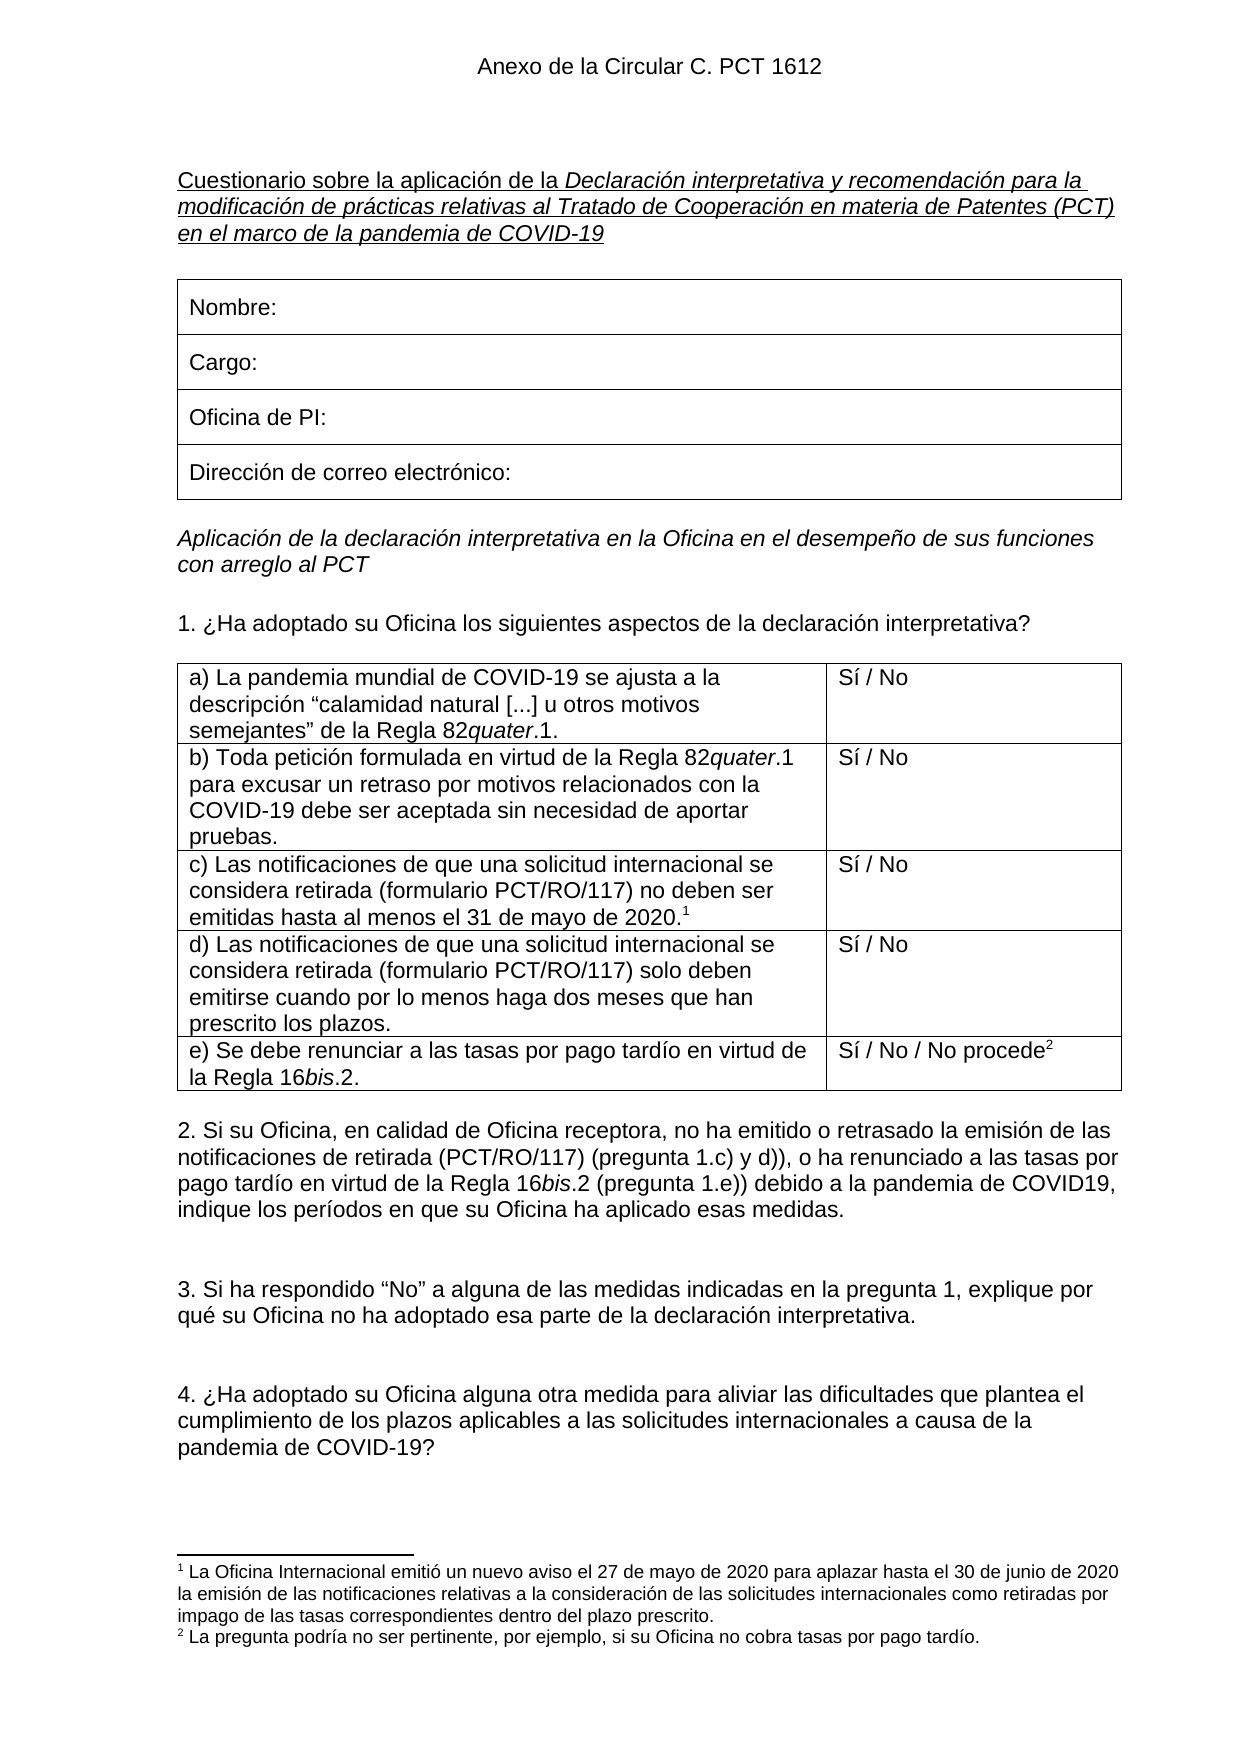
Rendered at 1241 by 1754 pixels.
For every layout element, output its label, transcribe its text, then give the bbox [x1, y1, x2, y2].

table_cell Sí / No [827, 931, 1121, 1036]
table_cell Sí / No / No procede [827, 1037, 1121, 1090]
text 3. Si ha respondido “No” a alguna de las medidas indicadas en la pregunta 1, explique por qué su Oficina no ha adoptado esa parte de la declaración interpretativa. [177, 1276, 1122, 1328]
table_cell e) Se debe renunciar a las tasas por pago tardío en virtud de la Regla 16bis.2. [178, 1037, 826, 1090]
subtitle Aplicación de la declaración interpretativa en la Oficina en el desempeño de sus funciones con arreglo al PCT [177, 525, 1122, 578]
text 4. ¿Ha adoptado su Oficina alguna otra medida para aliviar las dificultades que plantea el cumplimiento de los plazos aplicables a las solicitudes internacionales a causa de la pandemia de COVID-19? [177, 1381, 1122, 1460]
table_cell Cargo: [178, 335, 1121, 389]
table_cell Sí / No [827, 851, 1121, 930]
table_cell Oficina de PI: [178, 390, 1121, 444]
subtitle Cuestionario sobre la aplicación de la Declaración interpretativa y recomendación para la modificación de prácticas relativas al Tratado de Cooperación en materia de Patentes (PCT) en el marco de la pandemia de COVID-19 [177, 167, 1122, 246]
table_cell Dirección de correo electrónico: [178, 445, 1121, 499]
table_cell b) Toda petición formulada en virtud de la Regla 82quater.1 para excusar un retraso por motivos relacionados con la COVID-19 debe ser aceptada sin necesidad de aportar pruebas. [178, 744, 826, 850]
table_header Nombre: [178, 280, 1121, 334]
table_header Sí / No [827, 664, 1121, 743]
table_cell d) Las notificaciones de que una solicitud internacional se considera retirada (formulario PCT/RO/117) solo deben emitirse cuando por lo menos haga dos meses que han prescrito los plazos. [178, 931, 826, 1036]
text 1. ¿Ha adoptado su Oficina los siguientes aspectos de la declaración interpretativa? [177, 610, 1122, 637]
table_cell c) Las notificaciones de que una solicitud internacional se considera retirada (formulario PCT/RO/117) no deben ser emitidas hasta al menos el 31 de mayo de 2020. [178, 851, 826, 930]
table_header a) La pandemia mundial de COVID-19 se ajusta a la descripción “calamidad natural [...] u otros motivos semejantes” de la Regla 82quater.1. [178, 664, 826, 743]
text 2. Si su Oficina, en calidad de Oficina receptora, no ha emitido o retrasado la emisión de las notificaciones de retirada (PCT/RO/117) (pregunta 1.c) y d)), o ha renunciado a las tasas por pago tardío en virtud de la Regla 16bis.2 (pregunta 1.e)) debido a la pandemia de COVID19, indique los períodos en que su Oficina ha aplicado esas medidas. [177, 1117, 1122, 1223]
table_cell Sí / No [827, 744, 1121, 850]
